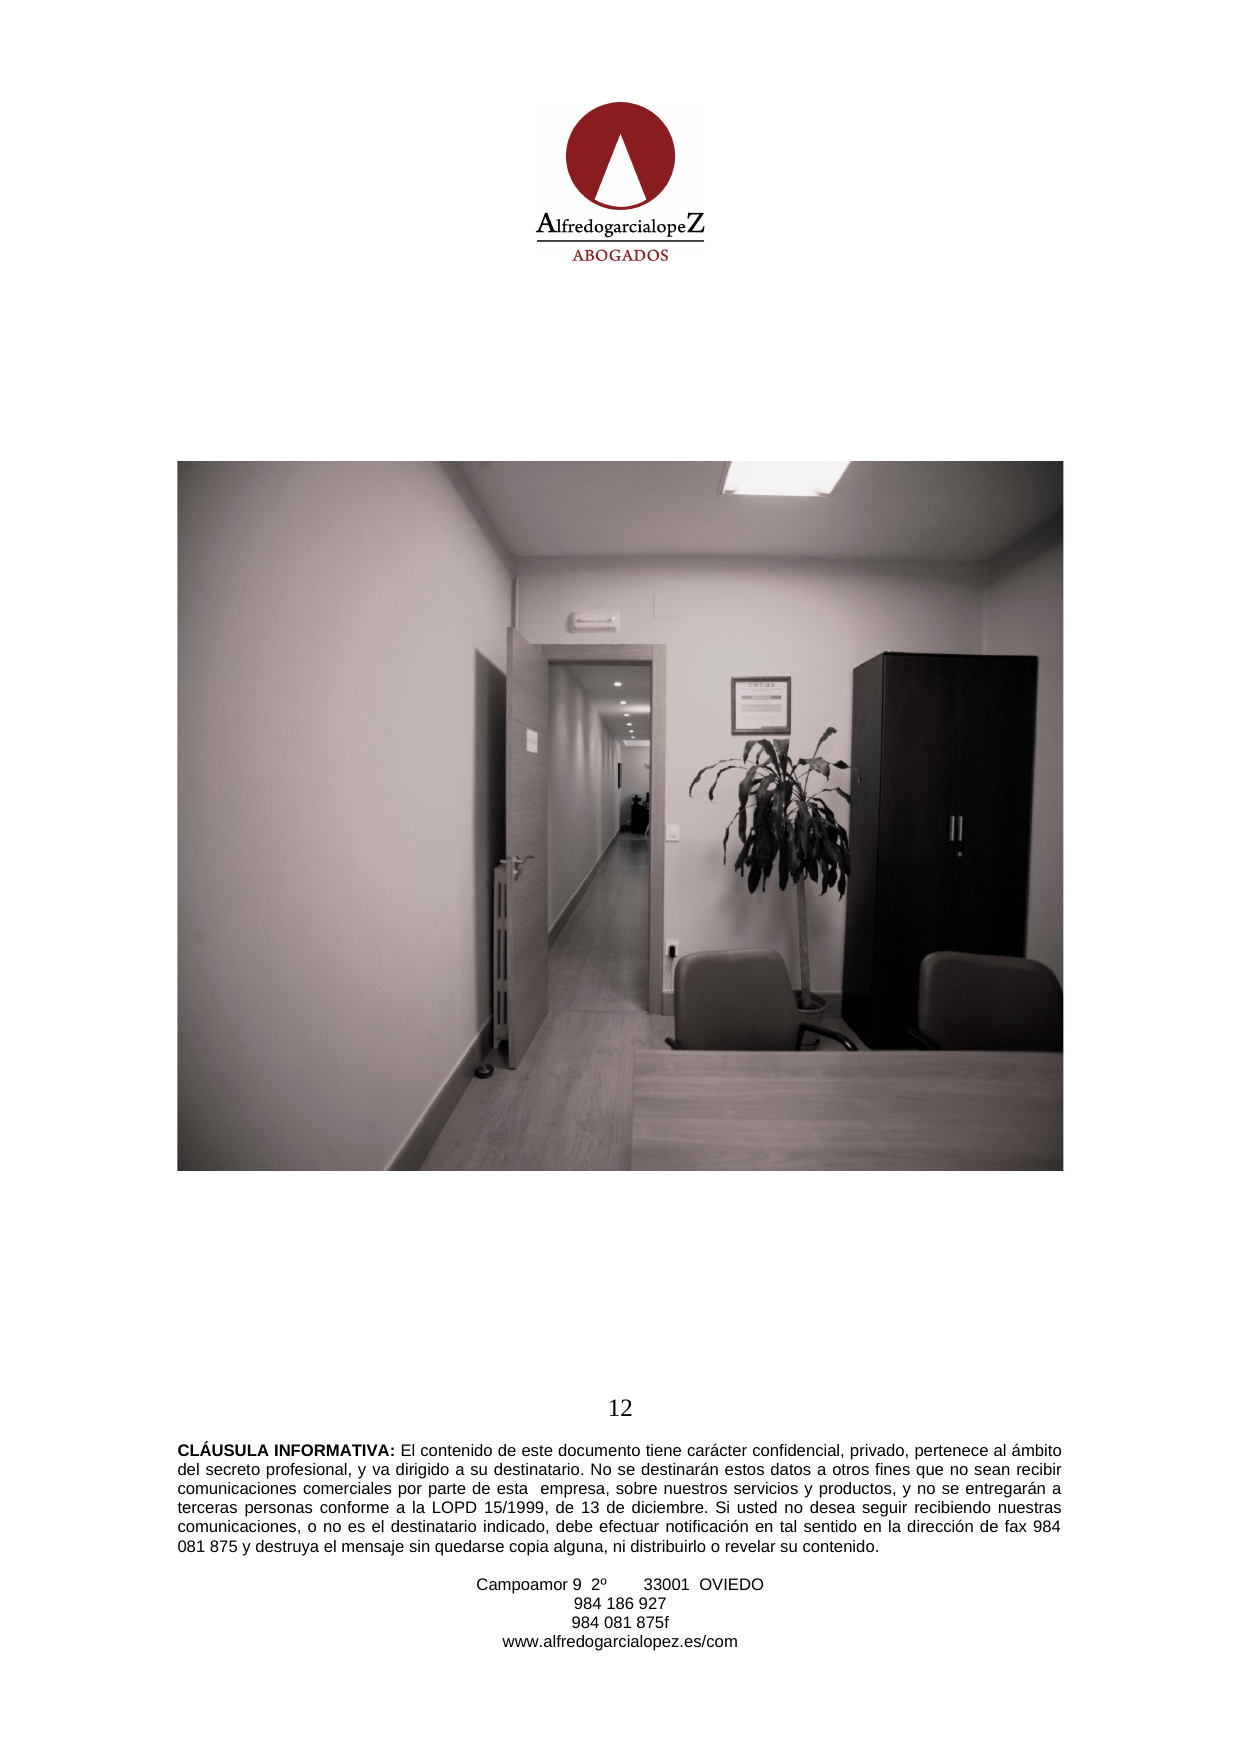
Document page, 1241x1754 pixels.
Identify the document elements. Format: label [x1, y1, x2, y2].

picture [177, 461, 1064, 1171]
picture [535, 102, 705, 261]
